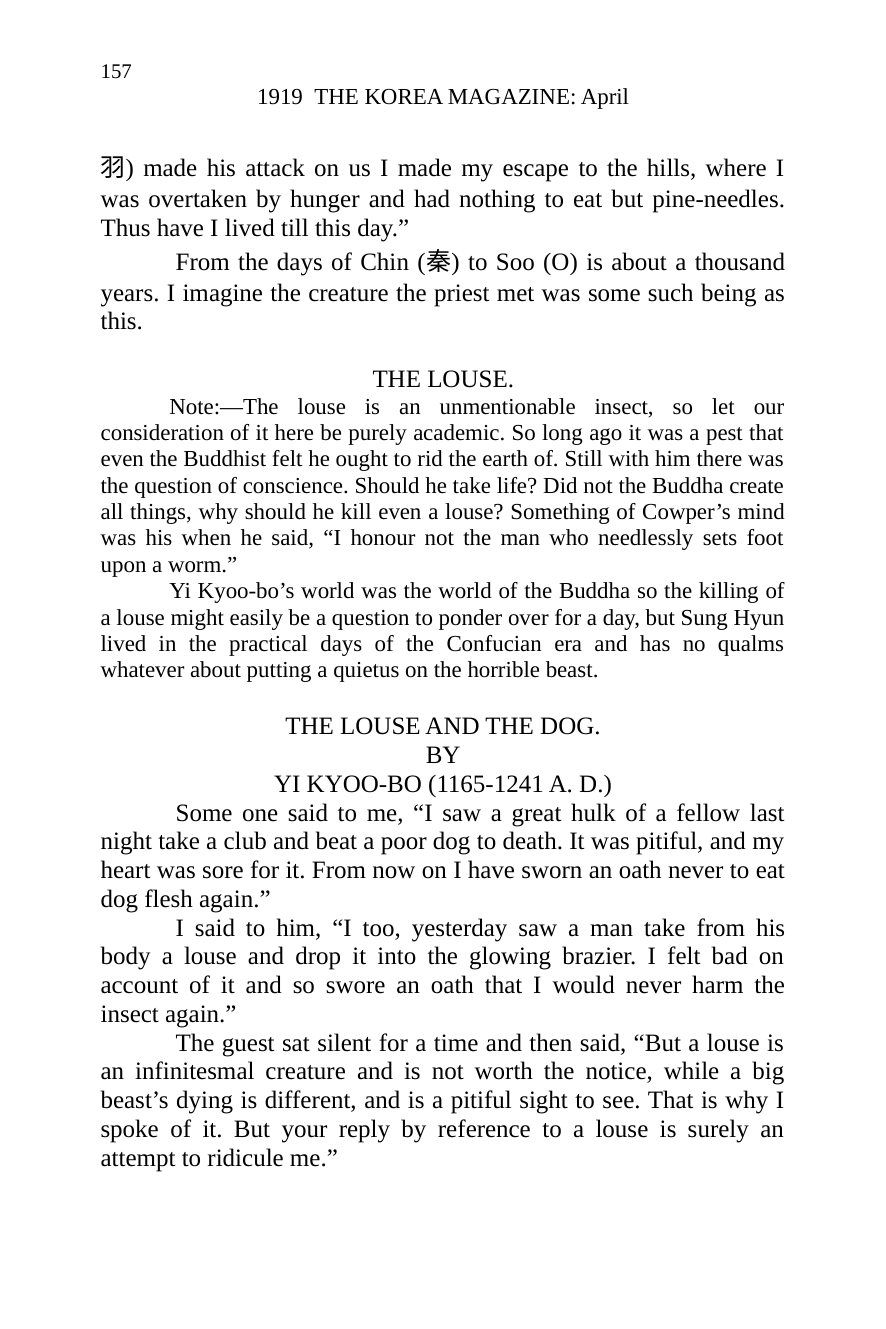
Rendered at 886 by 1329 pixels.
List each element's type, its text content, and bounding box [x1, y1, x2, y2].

text From the days of Chin (秦) to Soo (O) is about a thousand years. I imagine the creature the priest met was some such being as this. [100, 241, 786, 335]
text BY [100, 740, 786, 769]
text Yi Kyoo-bo’s world was the world of the Buddha so the killing of a louse might easily be a question to ponder over for a day, but Sung Hyun lived in the practical days of the Confucian era and has no qualms whatever about putting a quietus on the horrible beast. [100, 577, 786, 683]
text THE LOUSE. [100, 364, 786, 393]
text THE LOUSE AND THE DOG. [100, 711, 786, 740]
text Some one said to me, “I saw a great hulk of a fellow last night take a club and beat a poor dog to death. It was pitiful, and my heart was sore for it. From now on I have sworn an oath never to eat dog flesh again.” [100, 798, 786, 913]
text The guest sat silent for a time and then said, “But a louse is an infinitesmal creature and is not worth the notice, while a big beast’s dying is different, and is a pitiful sight to see. That is why I spoke of it. But your reply by reference to a louse is surely an attempt to ridicule me.” [100, 1028, 786, 1171]
text Note:—The louse is an unmentionable insect, so let our consideration of it here be purely academic. So long ago it was a pest that even the Buddhist felt he ought to rid the earth of. Still with him there was the question of conscience. Should he take life? Did not the Buddha create all things, why should he kill even a louse? Something of Cowper’s mind was his when he said, “I honour not the man who needlessly sets foot upon a worm.” [100, 393, 786, 577]
text 羽) made his attack on us I made my escape to the hills, where I was overtaken by hunger and had nothing to eat but pine-needles. Thus have I lived till this day.” [100, 148, 786, 241]
text I said to him, “I too, yesterday saw a man take from his body a louse and drop it into the glowing brazier. I felt bad on account of it and so swore an oath that I would never harm the insect again.” [100, 913, 786, 1028]
text YI KYOO-BO (1165-1241 A. D.) [100, 769, 786, 798]
